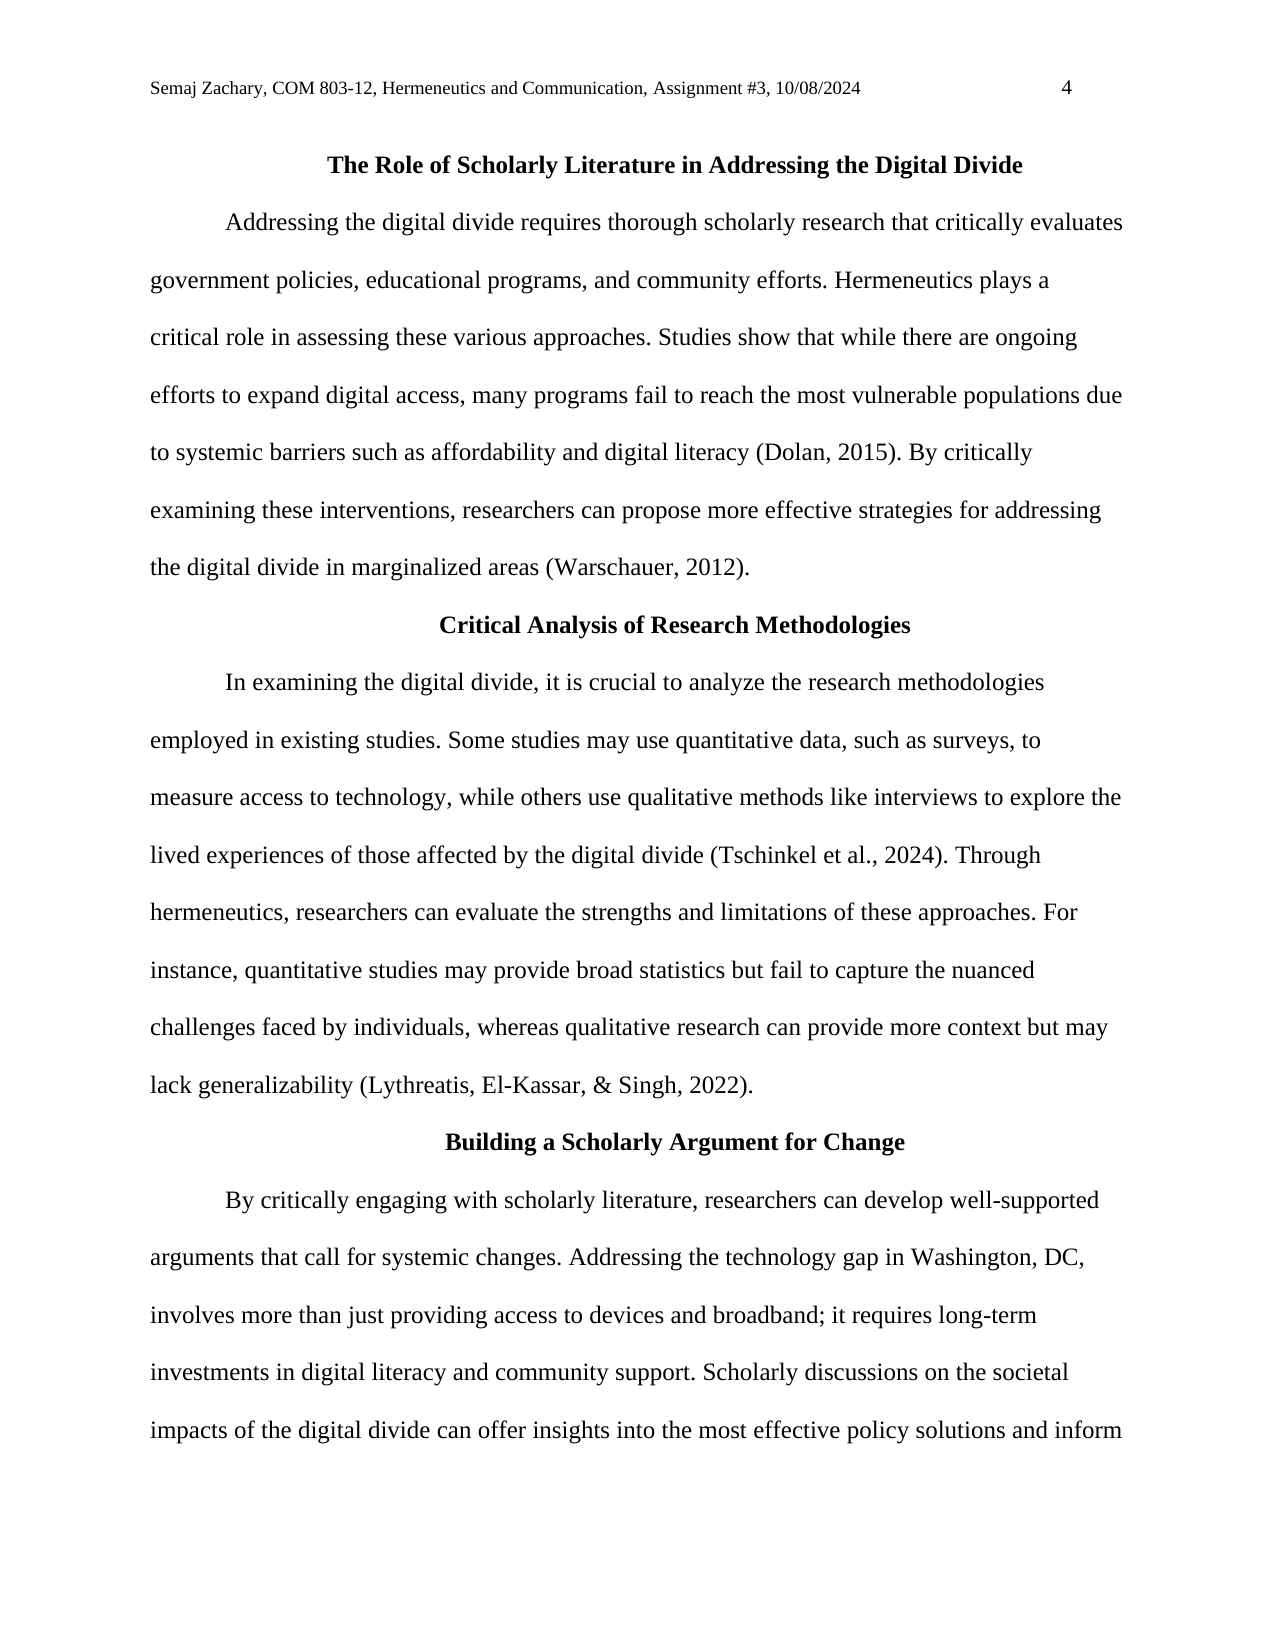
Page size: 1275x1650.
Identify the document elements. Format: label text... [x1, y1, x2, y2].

text Building a Scholarly Argument for Change [150, 1127, 1125, 1156]
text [150, 1185, 1125, 1444]
text The Role of Scholarly Literature in Addressing the Digital Divide [150, 150, 1125, 179]
text In examining the digital divide, it is crucial to analyze the research methodologies employed in existing studies. Some studies may use quantitative data, such as surveys, to measure access to technology, while others use qualitative methods like interviews to explore the lived experiences of those affected by the digital divide (Tschinkel et al., 2024). Through hermeneutics, researchers can evaluate the strengths and limitations of these approaches. For instance, quantitative studies may provide broad statistics but fail to capture the nuanced challenges faced by individuals, whereas qualitative research can provide more context but may lack generalizability (Lythreatis, El-Kassar, & Singh, 2022). [150, 667, 1125, 1099]
text Addressing the digital divide requires thorough scholarly research that critically evaluates government policies, educational programs, and community efforts. Hermeneutics plays a critical role in assessing these various approaches. Studies show that while there are ongoing efforts to expand digital access, many programs fail to reach the most vulnerable populations due to systemic barriers such as affordability and digital literacy (Dolan, 2015). By critically examining these interventions, researchers can propose more effective strategies for addressing the digital divide in marginalized areas (Warschauer, 2012). [150, 207, 1125, 581]
text Critical Analysis of Research Methodologies [150, 610, 1125, 639]
